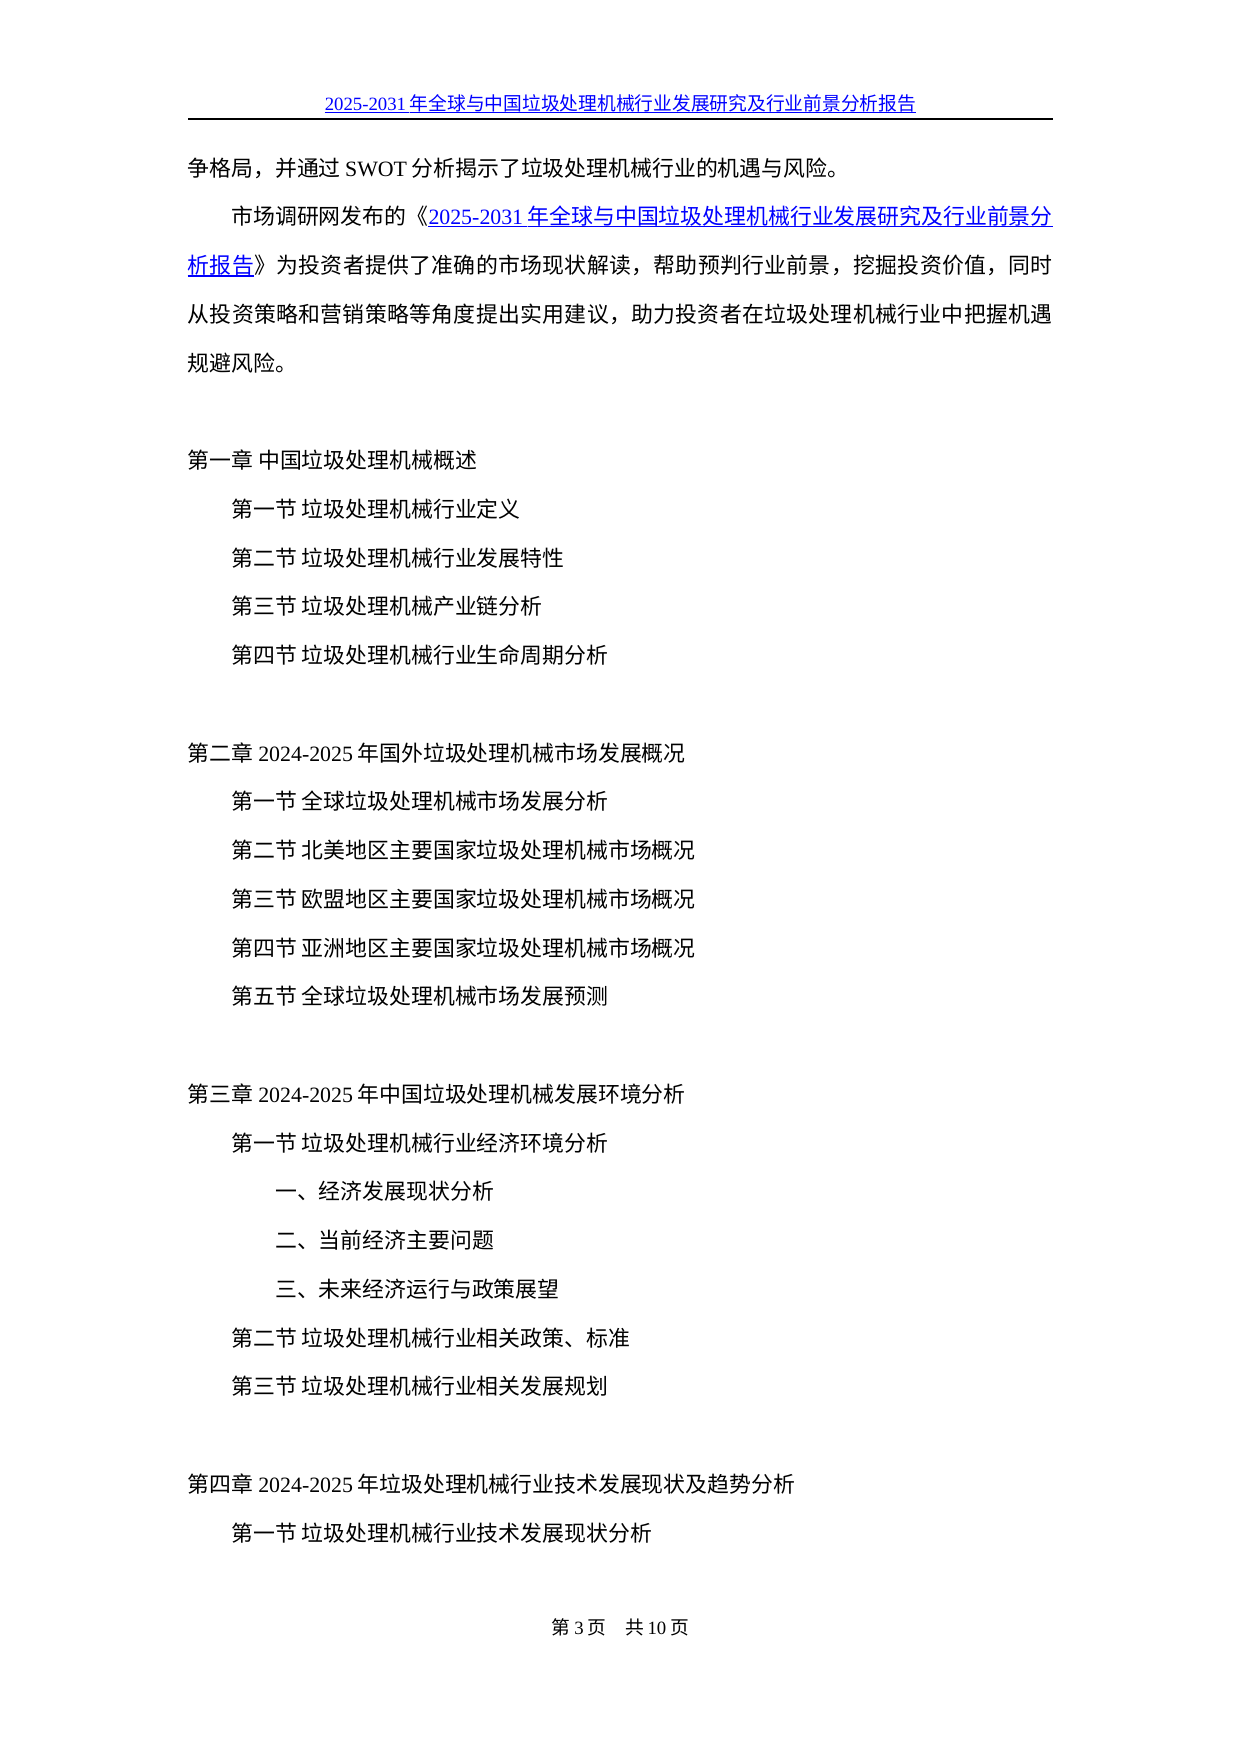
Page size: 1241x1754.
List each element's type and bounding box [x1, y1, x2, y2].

text [187, 150, 1053, 1548]
